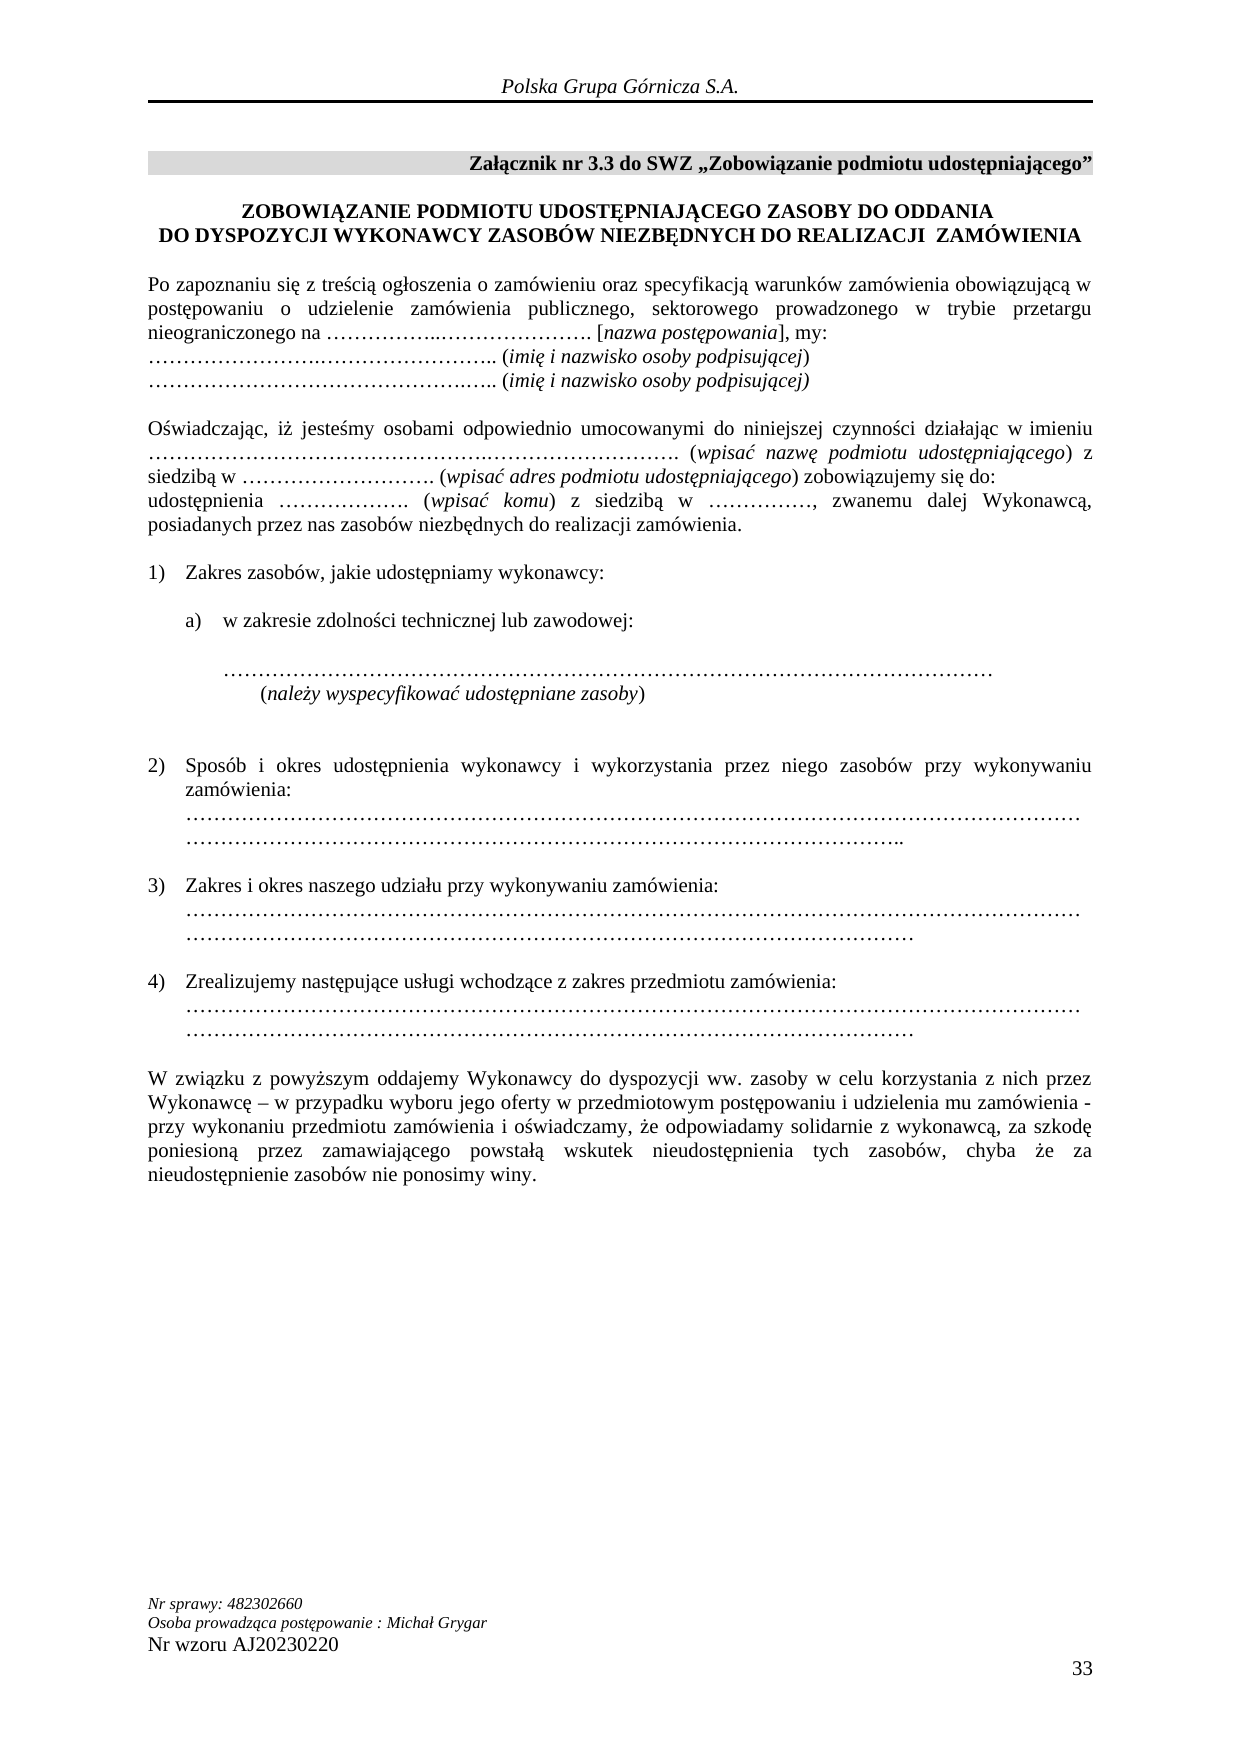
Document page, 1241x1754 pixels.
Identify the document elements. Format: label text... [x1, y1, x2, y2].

subtitle Załącznik nr 3.3 do SWZ „Zobowiązanie podmiotu udostępniającego” [148, 151, 1093, 175]
text ZOBOWIĄZANIE PODMIOTU UDOSTĘPNIAJĄCEGO ZASOBY DO ODDANIA DO DYSPOZYCJI WYKONAWCY ZASOBÓW NIEZBĘDNYCH DO REALIZACJI ZAMÓWIENIA [148, 199, 1093, 247]
list Zrealizujemy następujące usługi wchodzące z zakres przedmiotu zamówienia: [148, 969, 1093, 993]
list Zakres i okres naszego udziału przy wykonywaniu zamówienia: [148, 873, 1093, 897]
text ………………………………………………………………………………………………… [223, 656, 1093, 681]
list Sposób i okres udostępnienia wykonawcy i wykorzystania przez niego zasobów przy wykonywaniu zamówienia: [148, 753, 1093, 801]
list ……………………………………………………………………………………………………………………………………………………………………………………………………………… [185, 897, 1093, 945]
text Po zapoznaniu się z treścią ogłoszenia o zamówieniu oraz specyfikacją warunków zamówienia obowiązującą w postępowaniu o udzielenie zamówienia publicznego, sektorowego prowadzonego w trybie przetargu nieograniczonego na ……………..…………………. [nazwa postępowania], my: [148, 271, 1093, 344]
text ……………………………………….….. (imię i nazwisko osoby podpisującej) [148, 368, 1093, 392]
list Zakres zasobów, jakie udostępniamy wykonawcy: [148, 560, 1093, 584]
text ……………………………………………………………………………………………………………………………………………………………………………………………………………… [185, 993, 1093, 1041]
text …………………………………………………………………………………………………………………………………………………………………………………………………………….. [185, 801, 1093, 849]
text W związku z powyższym oddajemy Wykonawcy do dyspozycji ww. zasoby w celu korzystania z nich przez Wykonawcę – w przypadku wyboru jego oferty w przedmiotowym postępowaniu i udzielenia mu zamówienia - przy wykonaniu przedmiotu zamówienia i oświadczamy, że odpowiadamy solidarnie z wykonawcą, za szkodę poniesioną przez zamawiającego powstałą wskutek nieudostępnienia tych zasobów, chyba że za nieudostępnienie zasobów nie ponosimy winy. [148, 1066, 1093, 1186]
list w zakresie zdolności technicznej lub zawodowej: [185, 608, 1093, 632]
text udostępnienia ………………. (wpisać komu) z siedzibą w ……………, zwanemu dalej Wykonawcą, posiadanych przez nas zasobów niezbędnych do realizacji zamówienia. [148, 488, 1093, 536]
text …………………….…………………….. (imię i nazwisko osoby podpisującej) [148, 344, 1093, 368]
text Oświadczając, iż jesteśmy osobami odpowiednio umocowanymi do niniejszej czynności działając w imieniu ………………………………………….………………………. (wpisać nazwę podmiotu udostępniającego) z siedzibą w ………………………. (wpisać adres podmiotu udostępniającego) zobowiązujemy się do: [148, 416, 1093, 488]
text (należy wyspecyfikować udostępniane zasoby) [260, 681, 1093, 704]
